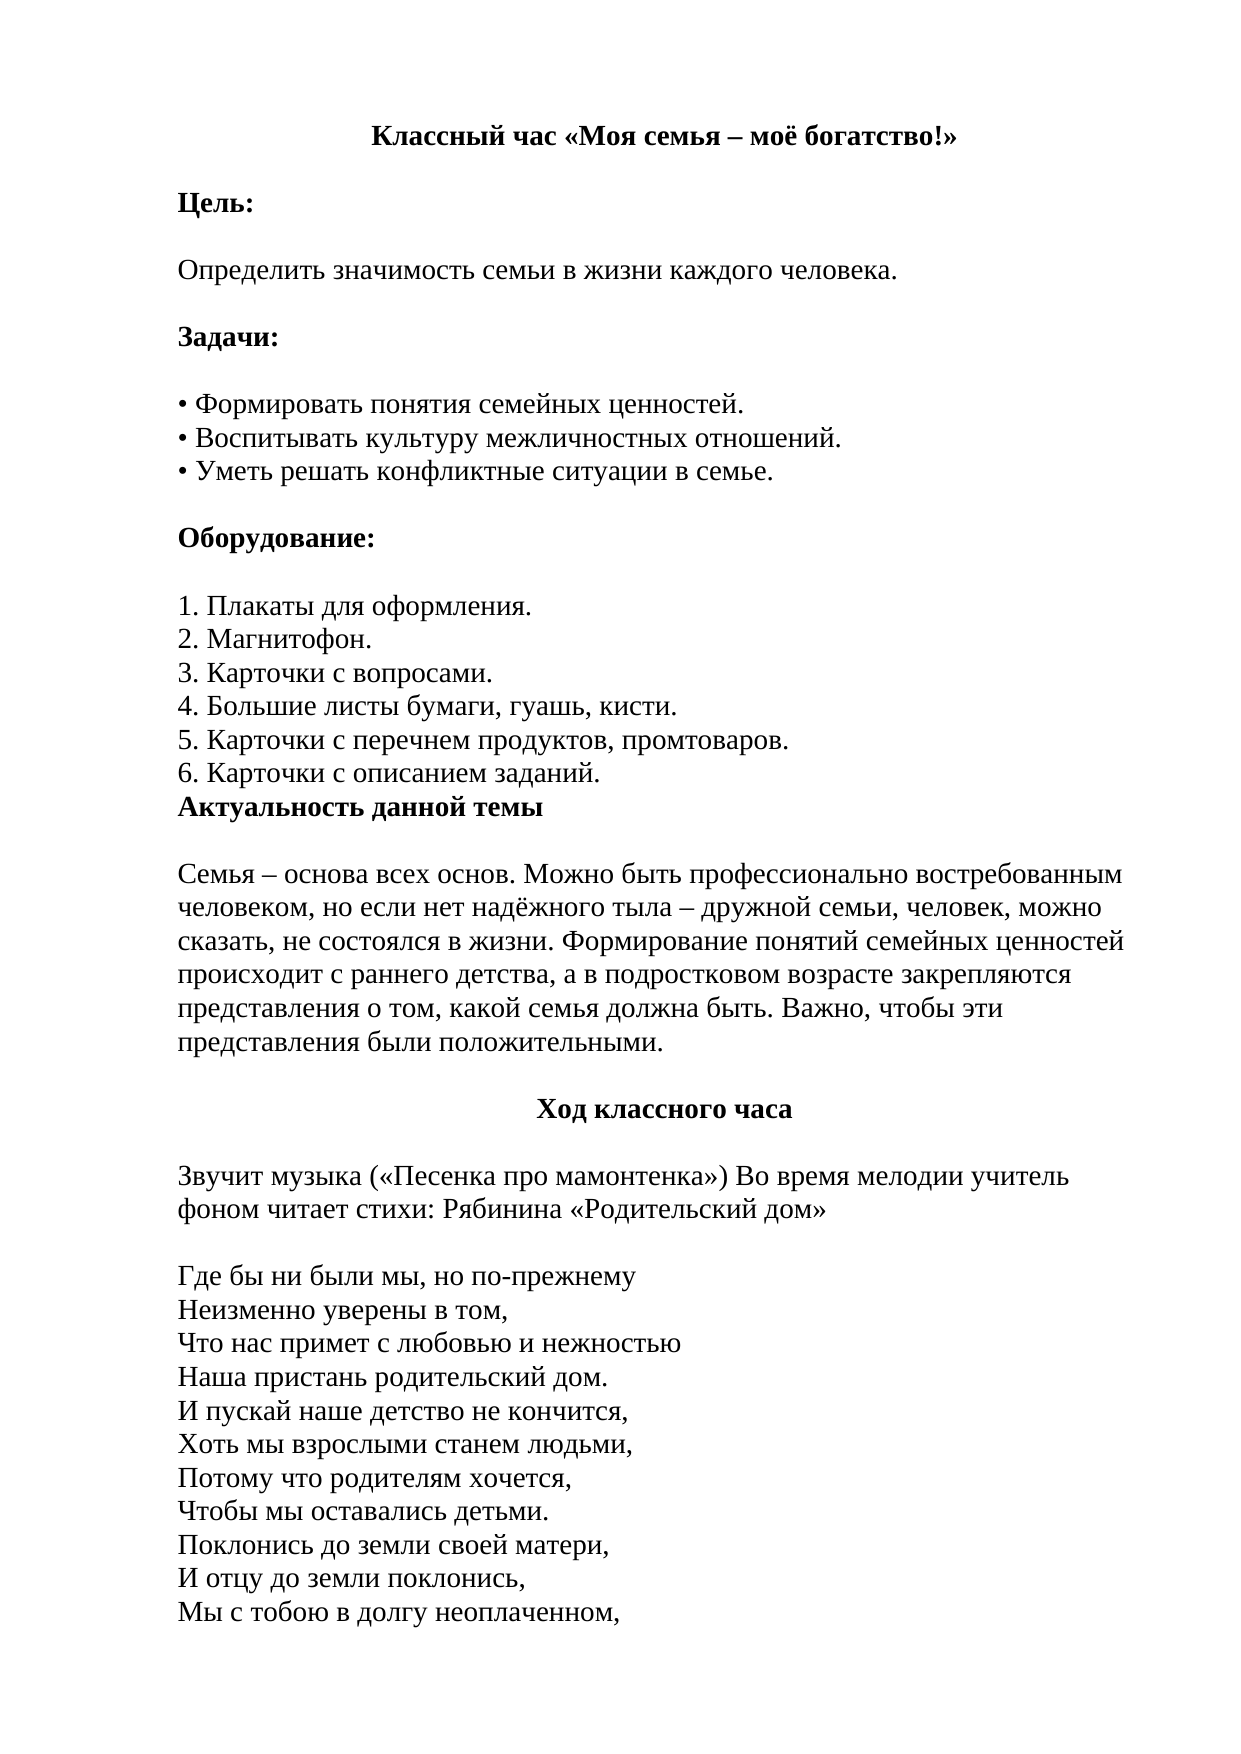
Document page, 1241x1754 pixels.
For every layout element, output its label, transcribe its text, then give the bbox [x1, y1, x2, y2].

text Семья – основа всех основ. Можно быть профессионально востребованным человеком, но если нет надёжного тыла – дружной семьи, человек, можно сказать, не состоялся в жизни. Формирование понятий семейных ценностей происходит с раннего детства, а в подростковом возрасте закрепляются представления о том, какой семья должна быть. Важно, чтобы эти представления были положительными. [177, 822, 1152, 1057]
text 3. Карточки с вопросами. [177, 655, 1152, 688]
text Оборудование: [177, 521, 1152, 554]
text Мы с тобою в долгу неоплаченном, [177, 1594, 1152, 1627]
text • Формировать понятия семейных ценностей. • Воспитывать культуру межличностных отношений. • Уметь решать конфликтные ситуации в семье. [177, 353, 1152, 487]
text Хоть мы взрослыми станем людьми, [177, 1426, 1152, 1460]
text Актуальность данной темы [177, 789, 1152, 822]
text Что нас примет с любовью и нежностью [177, 1326, 1152, 1359]
text Ход классного часа [177, 1091, 1152, 1124]
text И отцу до земли поклонись, [177, 1560, 1152, 1594]
text Наша пристань родительский дом. [177, 1359, 1152, 1393]
text 1. Плакаты для оформления. [177, 588, 1152, 621]
text 4. Большие листы бумаги, гуашь, кисти. [177, 688, 1152, 722]
text 5. Карточки с перечнем продуктов, промтоваров. [177, 722, 1152, 755]
text Цель: [177, 185, 1152, 219]
text Определить значимость семьи в жизни каждого человека. [177, 219, 1152, 286]
text 6. Карточки с описанием заданий. [177, 755, 1152, 789]
text Неизменно уверены в том, [177, 1292, 1152, 1326]
text Звучит музыка («Песенка про мамонтенка») Во время мелодии учитель фоном читает стихи: Рябинина «Родительский дом» [177, 1158, 1152, 1225]
text И пускай наше детство не кончится, [177, 1393, 1152, 1426]
text Задачи: [177, 286, 1152, 353]
text Где бы ни были мы, но по-прежнему [177, 1258, 1152, 1292]
text 2. Магнитофон. [177, 621, 1152, 655]
text Потому что родителям хочется, [177, 1460, 1152, 1493]
text Поклонись до земли своей матери, [177, 1527, 1152, 1560]
text Классный час «Моя семья – моё богатство!» [177, 118, 1152, 152]
text Чтобы мы оставались детьми. [177, 1493, 1152, 1527]
